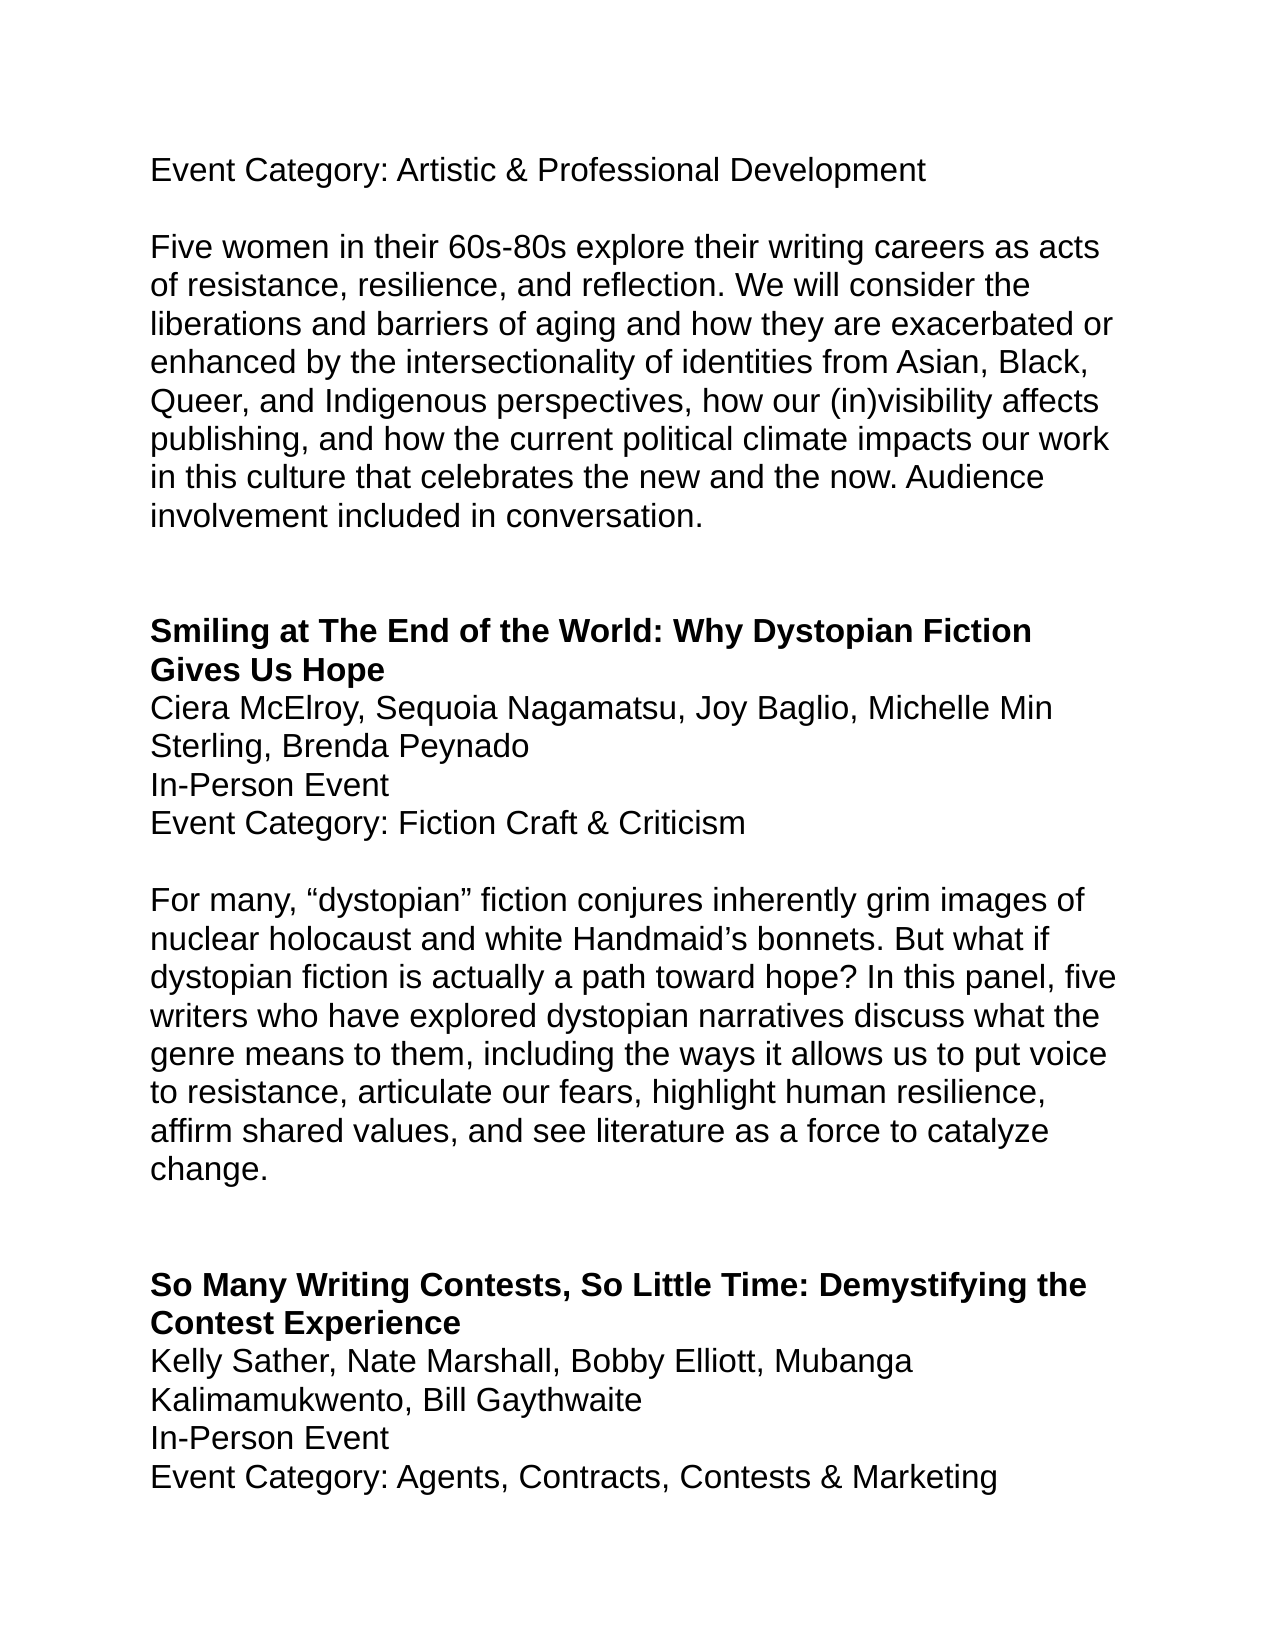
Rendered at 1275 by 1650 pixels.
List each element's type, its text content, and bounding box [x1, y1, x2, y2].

text Event Category: Artistic & Professional Development [150, 150, 1125, 188]
text So Many Writing Contests, So Little Time: Demystifying the Contest Experience [150, 1265, 1125, 1342]
text In-Person Event [150, 1418, 1125, 1457]
text Event Category: Fiction Craft & Criticism [150, 803, 1125, 842]
text Kelly Sather, Nate Marshall, Bobby Elliott, Mubanga Kalimamukwento, Bill Gaythwaite [150, 1342, 1125, 1418]
text Ciera McElroy, Sequoia Nagamatsu, Joy Baglio, Michelle Min Sterling, Brenda Peynado [150, 688, 1125, 765]
text In-Person Event [150, 765, 1125, 803]
text Event Category: Agents, Contracts, Contests & Marketing [150, 1457, 1125, 1495]
text For many, “dystopian” fiction conjures inherently grim images of nuclear holocaust and white Handmaid’s bonnets. But what if dystopian fiction is actually a path toward hope? In this panel, five writers who have explored dystopian narratives discuss what the genre means to them, including the ways it allows us to put voice to resistance, articulate our fears, highlight human resilience, affirm shared values, and see literature as a force to catalyze change. [150, 880, 1125, 1188]
text Smiling at The End of the World: Why Dystopian Fiction Gives Us Hope [150, 611, 1125, 688]
text Five women in their 60s-80s explore their writing careers as acts of resistance, resilience, and reflection. We will consider the liberations and barriers of aging and how they are exacerbated or enhanced by the intersectionality of identities from Asian, Black, Queer, and Indigenous perspectives, how our (in)visibility affects publishing, and how the current political climate impacts our work in this culture that celebrates the new and the now. Audience involvement included in conversation. [150, 227, 1125, 534]
